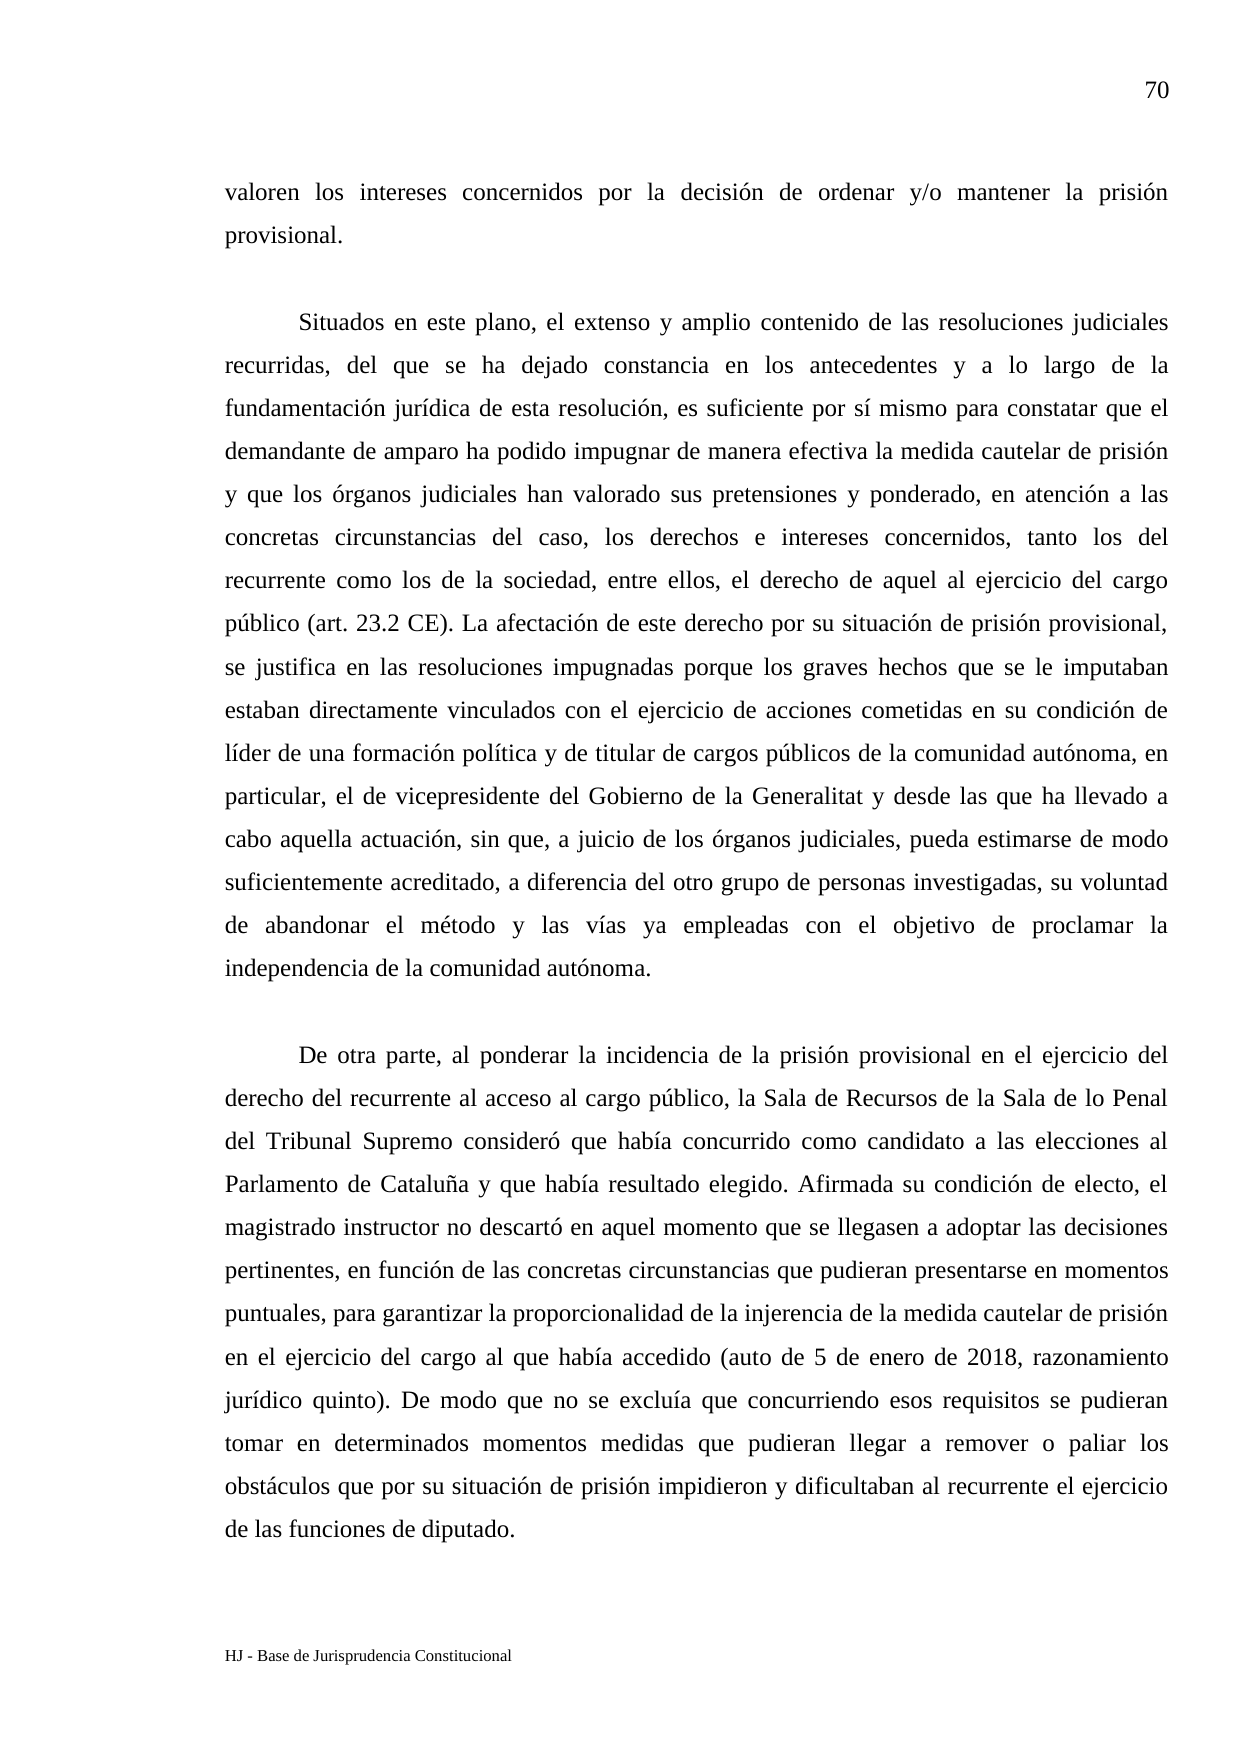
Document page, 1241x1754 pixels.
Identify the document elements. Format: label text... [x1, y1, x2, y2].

text Situados en este plano, el extenso y amplio contenido de las resoluciones judiciales recurridas, del que se ha dejado constancia en los antecedentes y a lo largo de la fundamentación jurídica de esta resolución, es suficiente por sí mismo para constatar que el demandante de amparo ha podido impugnar de manera efectiva la medida cautelar de prisión y que los órganos judiciales han valorado sus pretensiones y ponderado, en atención a las concretas circunstancias del caso, los derechos e intereses concernidos, tanto los del recurrente como los de la sociedad, entre ellos, el derecho de aquel al ejercicio del cargo público (art. 23.2 CE). La afectación de este derecho por su situación de prisión provisional, se justifica en las resoluciones impugnadas porque los graves hechos que se le imputaban estaban directamente vinculados con el ejercicio de acciones cometidas en su condición de líder de una formación política y de titular de cargos públicos de la comunidad autónoma, en particular, el de vicepresidente del Gobierno de la Generalitat y desde las que ha llevado a cabo aquella actuación, sin que, a juicio de los órganos judiciales, pueda estimarse de modo suficientemente acreditado, a diferencia del otro grupo de personas investigadas, su voluntad de abandonar el método y las vías ya empleadas con el objetivo de proclamar la independencia de la comunidad autónoma. [224, 307, 1169, 982]
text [224, 177, 1169, 249]
text De otra parte, al ponderar la incidencia de la prisión provisional en el ejercicio del derecho del recurrente al acceso al cargo público, la Sala de Recursos de la Sala de lo Penal del Tribunal Supremo consideró que había concurrido como candidato a las elecciones al Parlamento de Cataluña y que había resultado elegido. Afirmada su condición de electo, el magistrado instructor no descartó en aquel momento que se llegasen a adoptar las decisiones pertinentes, en función de las concretas circunstancias que pudieran presentarse en momentos puntuales, para garantizar la proporcionalidad de la injerencia de la medida cautelar de prisión en el ejercicio del cargo al que había accedido (auto de 5 de enero de 2018, razonamiento jurídico quinto). De modo que no se excluía que concurriendo esos requisitos se pudieran tomar en determinados momentos medidas que pudieran llegar a remover o paliar los obstáculos que por su situación de prisión impidieron y dificultaban al recurrente el ejercicio de las funciones de diputado. [224, 1040, 1169, 1543]
